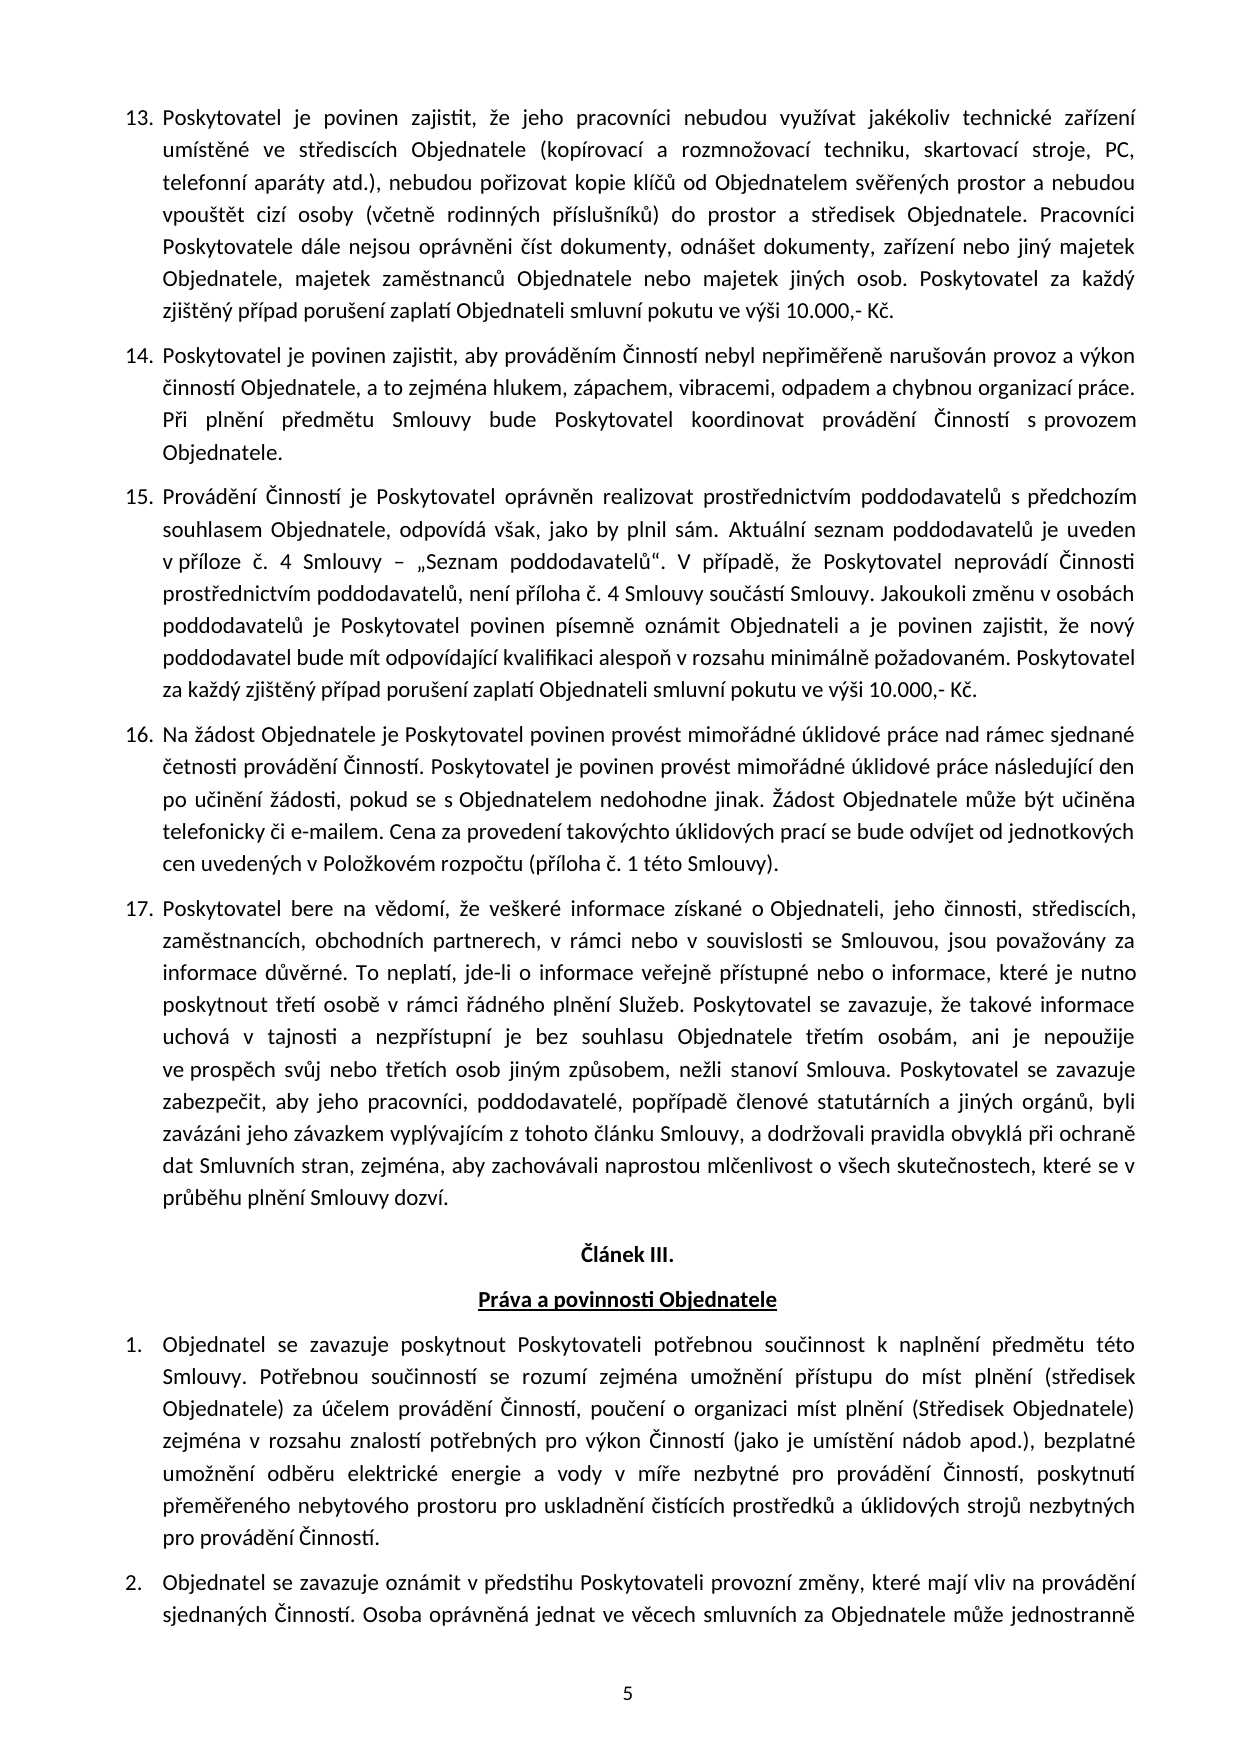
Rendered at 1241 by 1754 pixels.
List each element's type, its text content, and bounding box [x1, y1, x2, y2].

list Objednatel se zavazuje poskytnout Poskytovateli potřebnou součinnost k naplnění předmětu této Smlouvy. Potřebnou součinností se rozumí zejména umožnění přístupu do míst plnění (středisek Objednatele) za účelem provádění Činností, poučení o organizaci míst plnění (Středisek Objednatele) zejména v rozsahu znalostí potřebných pro výkon Činností (jako je umístění nádob apod.), bezplatné umožnění odběru elektrické energie a vody v míře nezbytné pro provádění Činností, poskytnutí přeměřeného nebytového prostoru pro uskladnění čistících prostředků a úklidových strojů nezbytných pro provádění Činností. [125, 1330, 1137, 1551]
list Poskytovatel bere na vědomí, že veškeré informace získané o Objednateli, jeho činnosti, střediscích, zaměstnancích, obchodních partnerech, v rámci nebo v souvislosti se Smlouvou, jsou považovány za informace důvěrné. To neplatí, jde-li o informace veřejně přístupné nebo o informace, které je nutno poskytnout třetí osobě v rámci řádného plnění Služeb. Poskytovatel se zavazuje, že takové informace uchová v tajnosti a nezpřístupní je bez souhlasu Objednatele třetím osobám, ani je nepoužije ve prospěch svůj nebo třetích osob jiným způsobem, nežli stanoví Smlouva. Poskytovatel se zavazuje zabezpečit, aby jeho pracovníci, poddodavatelé, popřípadě členové statutárních a jiných orgánů, byli zavázáni jeho závazkem vyplývajícím z tohoto článku Smlouvy, a dodržovali pravidla obvyklá při ochraně dat Smluvních stran, zejména, aby zachovávali naprostou mlčenlivost o všech skutečnostech, které se v průběhu plnění Smlouvy dozví. [125, 894, 1137, 1211]
list Na žádost Objednatele je Poskytovatel povinen provést mimořádné úklidové práce nad rámec sjednané četnosti provádění Činností. Poskytovatel je povinen provést mimořádné úklidové práce následující den po učinění žádosti, pokud se s Objednatelem nedohodne jinak. Žádost Objednatele může být učiněna telefonicky či e-mailem. Cena za provedení takovýchto úklidových prací se bude odvíjet od jednotkových cen uvedených v Položkovém rozpočtu (příloha č. 1 této Smlouvy). [125, 720, 1137, 877]
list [125, 1568, 1137, 1628]
list Provádění Činností je Poskytovatel oprávněn realizovat prostřednictvím poddodavatelů s předchozím souhlasem Objednatele, odpovídá však, jako by plnil sám. Aktuální seznam poddodavatelů je uveden v příloze č. 4 Smlouvy – „Seznam poddodavatelů“. V případě, že Poskytovatel neprovádí Činnosti prostřednictvím poddodavatelů, není příloha č. 4 Smlouvy součástí Smlouvy. Jakoukoli změnu v osobách poddodavatelů je Poskytovatel povinen písemně oznámit Objednateli a je povinen zajistit, že nový poddodavatel bude mít odpovídající kvalifikaci alespoň v rozsahu minimálně požadovaném. Poskytovatel za každý zjištěný případ porušení zaplatí Objednateli smluvní pokutu ve výši 10.000,- Kč. [125, 482, 1137, 704]
text Článek III. [118, 1241, 1137, 1269]
list Poskytovatel je povinen zajistit, že jeho pracovníci nebudou využívat jakékoliv technické zařízení umístěné ve střediscích Objednatele (kopírovací a rozmnožovací techniku, skartovací stroje, PC, telefonní aparáty atd.), nebudou pořizovat kopie klíčů od Objednatelem svěřených prostor a nebudou vpouštět cizí osoby (včetně rodinných příslušníků) do prostor a středisek Objednatele. Pracovníci Poskytovatele dále nejsou oprávněni číst dokumenty, odnášet dokumenty, zařízení nebo jiný majetek Objednatele, majetek zaměstnanců Objednatele nebo majetek jiných osob. Poskytovatel za každý zjištěný případ porušení zaplatí Objednateli smluvní pokutu ve výši 10.000,- Kč. [125, 103, 1137, 324]
list Poskytovatel je povinen zajistit, aby prováděním Činností nebyl nepřiměřeně narušován provoz a výkon činností Objednatele, a to zejména hlukem, zápachem, vibracemi, odpadem a chybnou organizací práce. Při plnění předmětu Smlouvy bude Poskytovatel koordinovat provádění Činností s provozem Objednatele. [125, 341, 1137, 466]
text Práva a povinnosti Objednatele [118, 1285, 1137, 1313]
